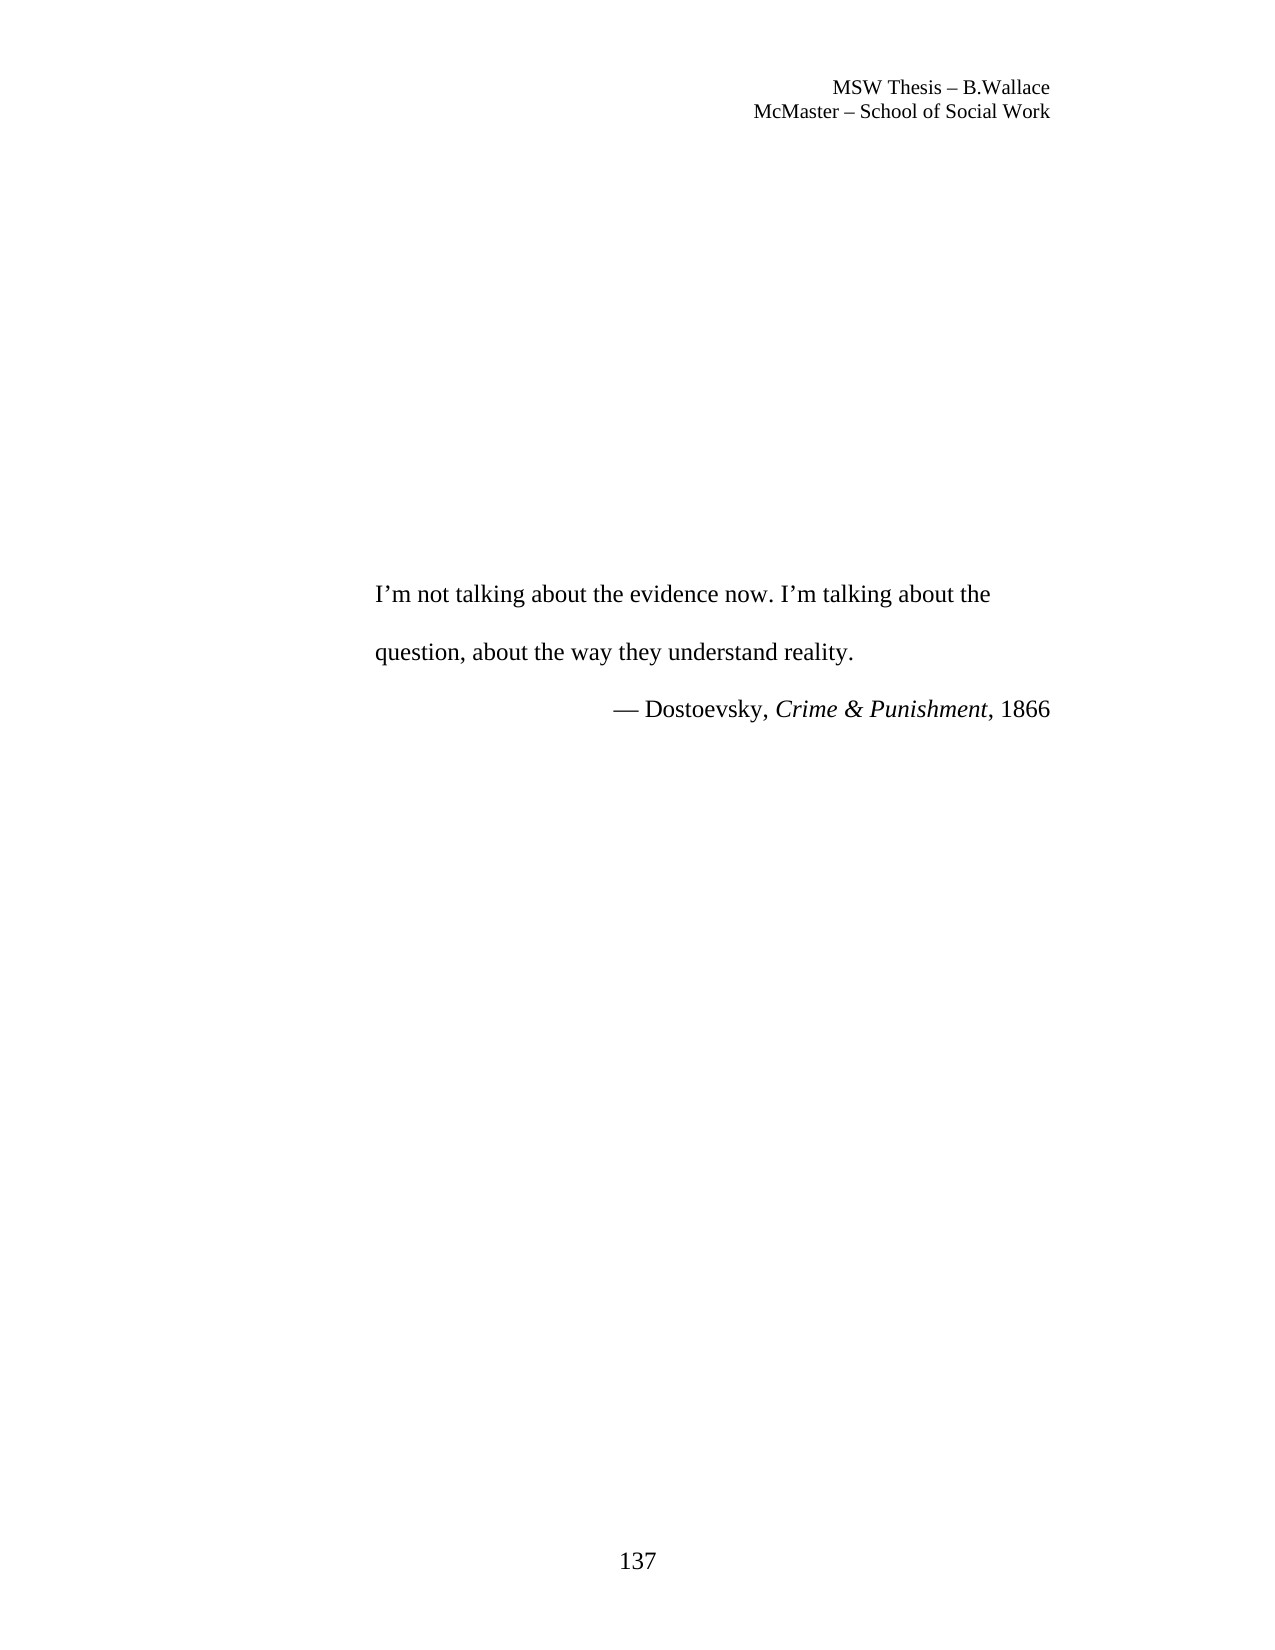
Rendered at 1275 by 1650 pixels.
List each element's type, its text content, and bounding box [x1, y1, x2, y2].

text — Dostoevsky, Crime & Punishment, 1866 [225, 694, 1050, 723]
text I’m not talking about the evidence now. I’m talking about the question, about the way they understand reality. [375, 579, 1050, 666]
